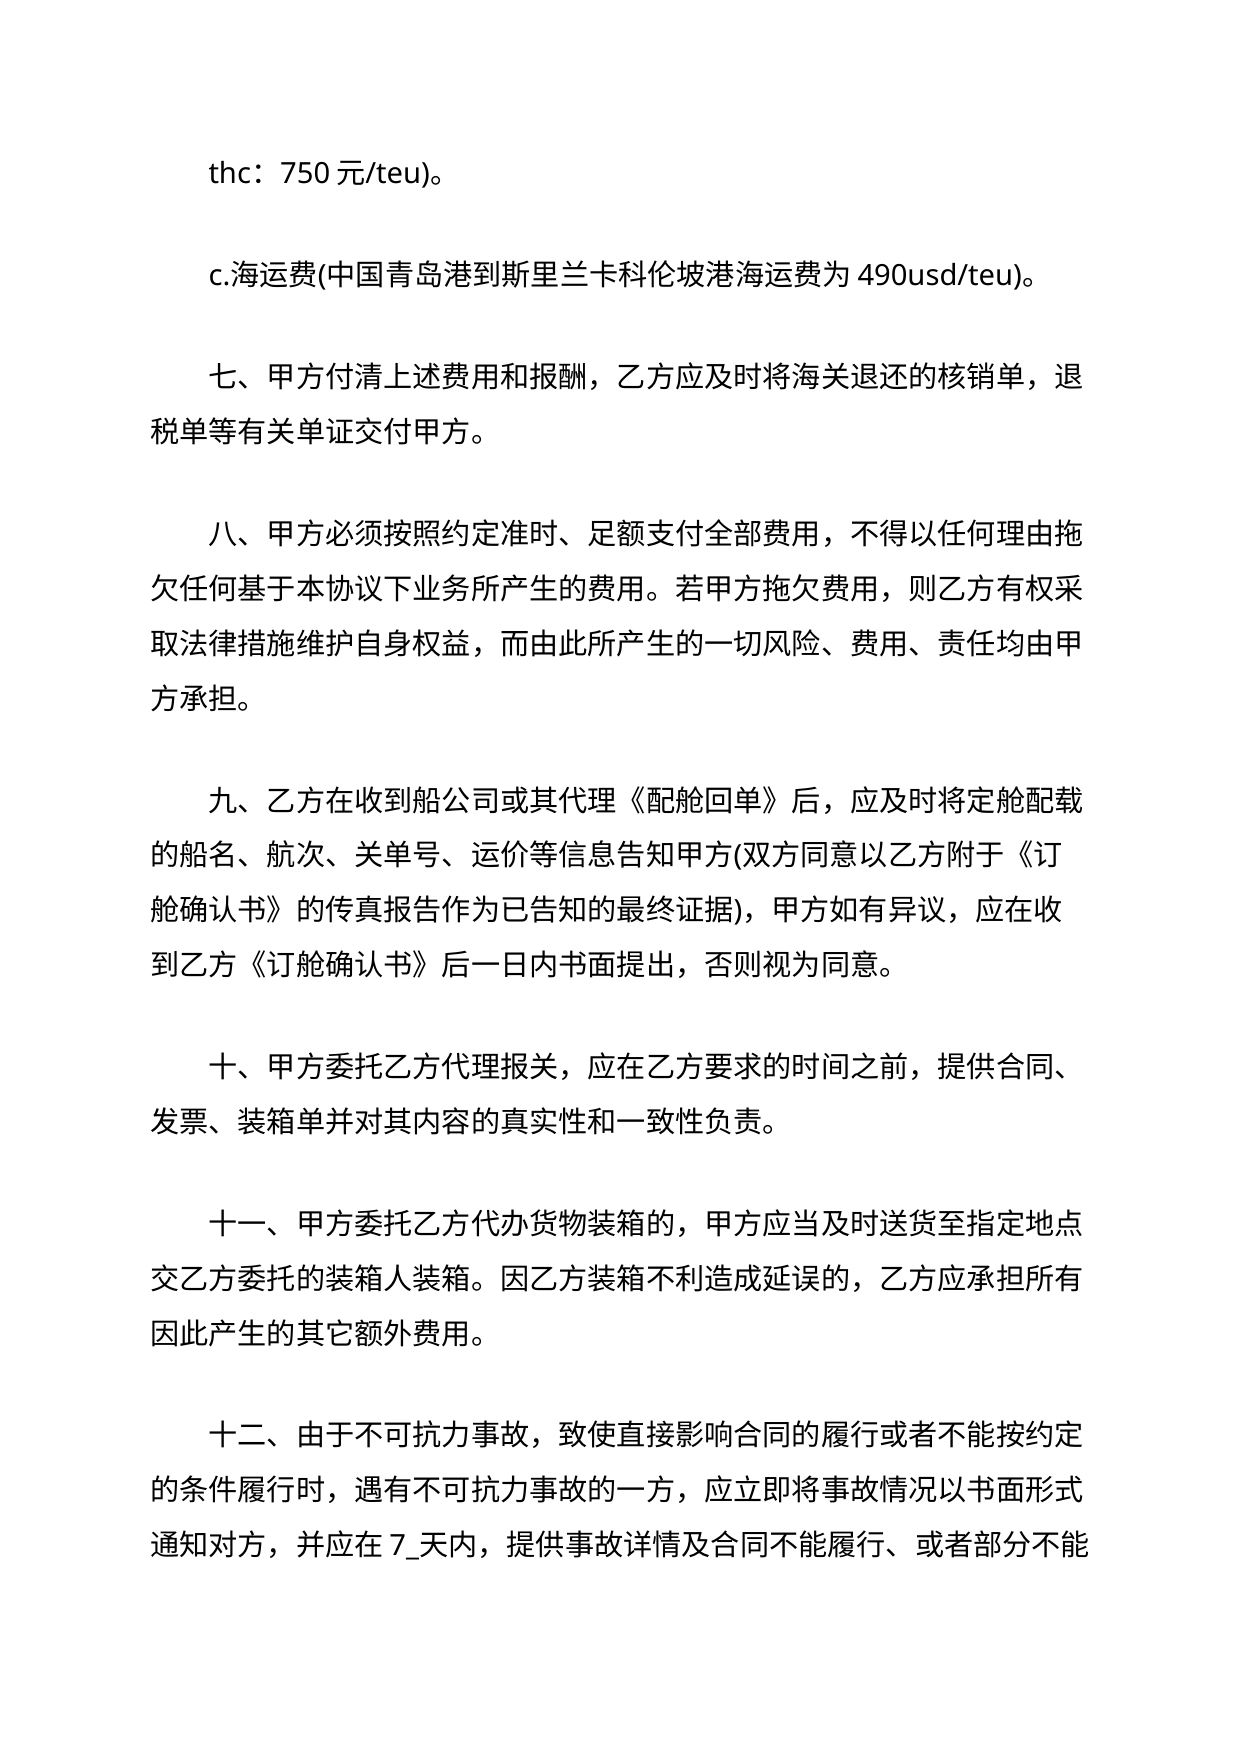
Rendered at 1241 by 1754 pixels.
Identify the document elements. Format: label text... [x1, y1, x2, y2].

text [150, 1412, 1090, 1564]
text c.海运费(中国青岛港到斯里兰卡科伦坡港海运费为490usd/teu)。 [150, 252, 1090, 294]
text 十一、甲方委托乙方代办货物装箱的，甲方应当及时送货至指定地点交乙方委托的装箱人装箱。因乙方装箱不利造成延误的，乙方应承担所有因此产生的其它额外费用。 [150, 1200, 1090, 1352]
text thc：750元/teu)。 [150, 150, 1090, 192]
text 九、乙方在收到船公司或其代理《配舱回单》后，应及时将定舱配载的船名、航次、关单号、运价等信息告知甲方(双方同意以乙方附于《订舱确认书》的传真报告作为已告知的最终证据)，甲方如有异议，应在收到乙方《订舱确认书》后一日内书面提出，否则视为同意。 [150, 777, 1090, 984]
text 七、甲方付清上述费用和报酬，乙方应及时将海关退还的核销单，退税单等有关单证交付甲方。 [150, 354, 1090, 451]
text 十、甲方委托乙方代理报关，应在乙方要求的时间之前，提供合同、发票、装箱单并对其内容的真实性和一致性负责。 [150, 1044, 1090, 1141]
text 八、甲方必须按照约定准时、足额支付全部费用，不得以任何理由拖欠任何基于本协议下业务所产生的费用。若甲方拖欠费用，则乙方有权采取法律措施维护自身权益，而由此所产生的一切风险、费用、责任均由甲方承担。 [150, 511, 1090, 718]
